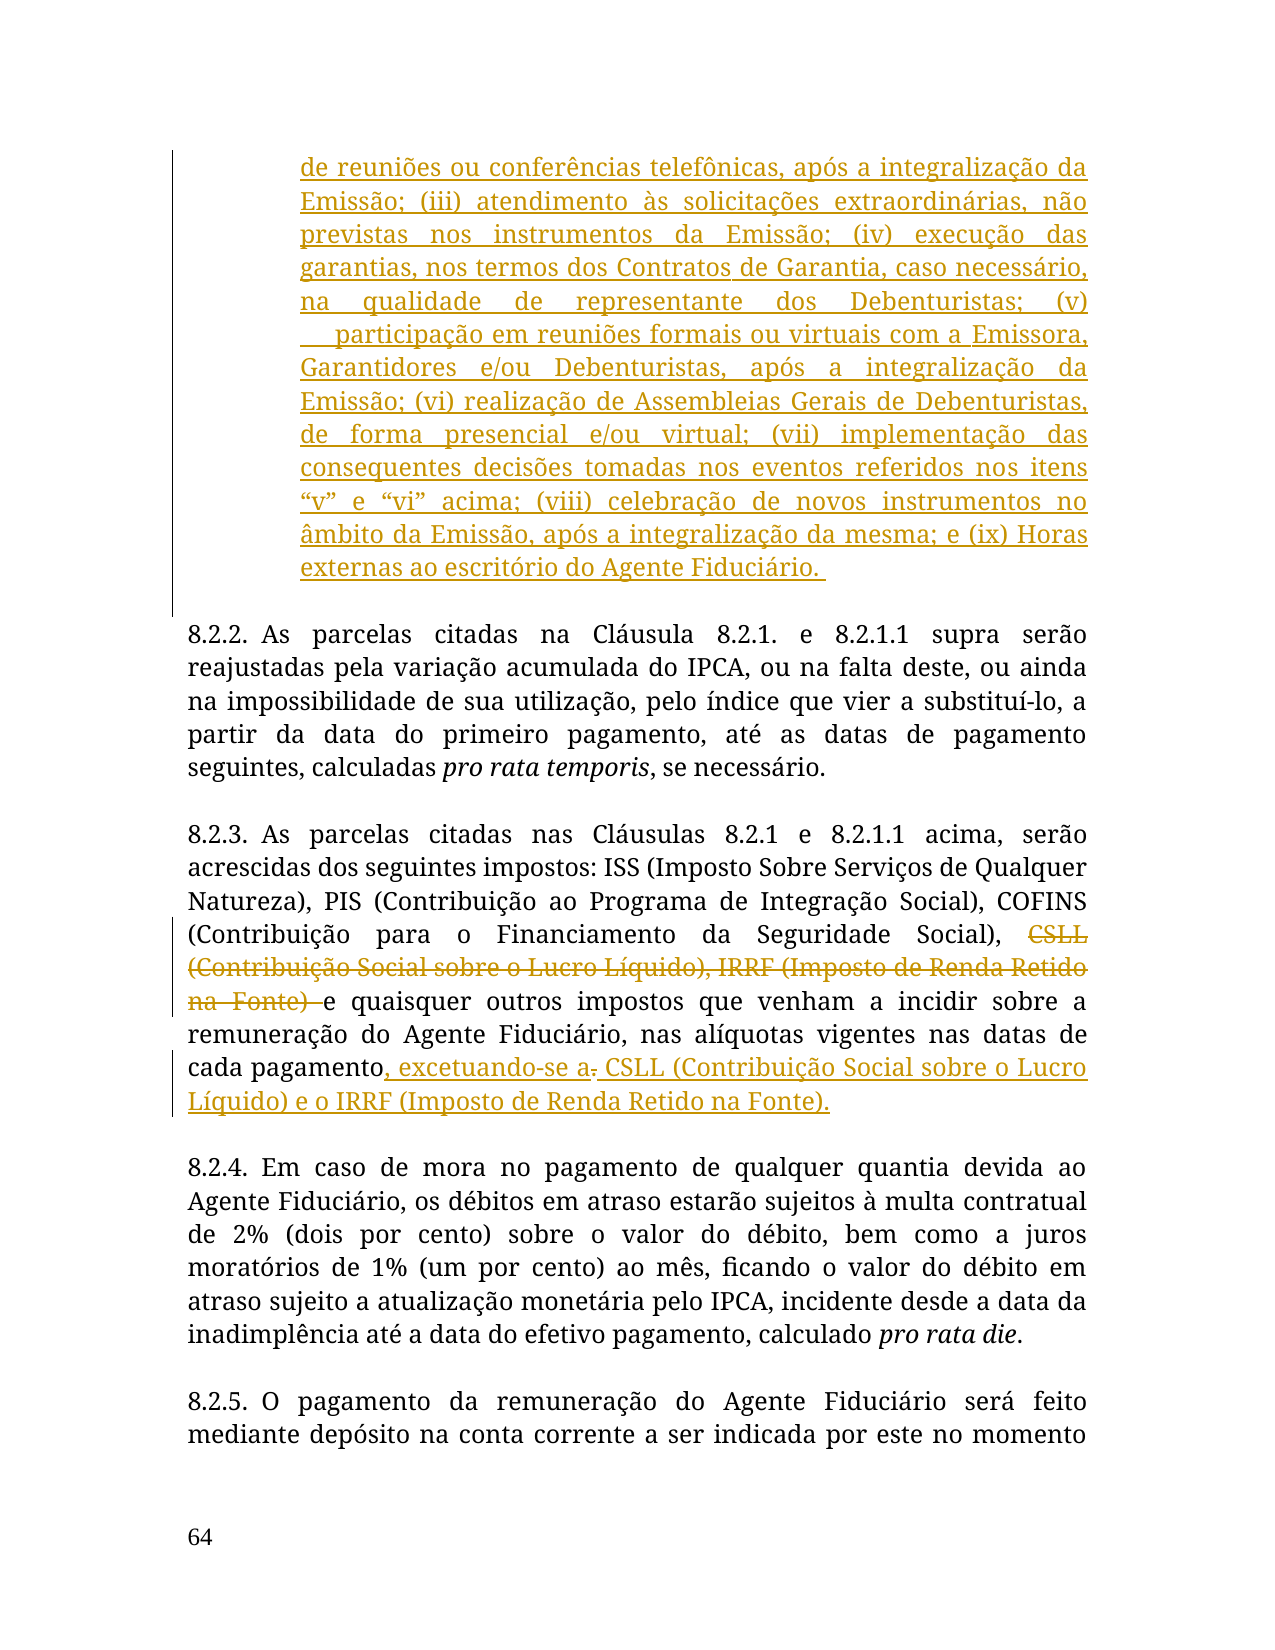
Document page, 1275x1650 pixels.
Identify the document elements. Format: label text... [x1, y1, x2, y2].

text 8.2.4. Em caso de mora no pagamento de qualquer quantia devida ao Agente Fiduciário, os débitos em atraso estarão sujeitos à multa contratual de 2% (dois por cento) sobre o valor do débito, bem como a juros moratórios de 1% (um por cento) ao mês, ficando o valor do débito em atraso sujeito a atualização monetária pelo IPCA, incidente desde a data da inadimplência até a data do efetivo pagamento, calculado pro rata die. [187, 1150, 1088, 1350]
text 8.2.3. As parcelas citadas nas Cláusulas 8.2.1 e 8.2.1.1 acima, serão acrescidas dos seguintes impostos: ISS (Imposto Sobre Serviços de Qualquer Natureza), PIS (Contribuição ao Programa de Integração Social), COFINS (Contribuição para o Financiamento da Seguridade Social), e quaisquer outros impostos que venham a incidir sobre a remuneração do Agente Fiduciário, nas alíquotas vigentes nas datas de cada pagamento [187, 817, 1088, 969]
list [187, 150, 1088, 583]
text 8.2.3. As parcelas citadas nas Cláusulas 8.2.1 e 8.2.1.1 acima, serão acrescidas dos seguintes impostos: ISS (Imposto Sobre Serviços de Qualquer Natureza), PIS (Contribuição ao Programa de Integração Social), COFINS (Contribuição para o Financiamento da Seguridade Social), e quaisquer outros impostos que venham a incidir sobre a remuneração do Agente Fiduciário, nas alíquotas vigentes nas datas de cada pagamento [187, 970, 1088, 1117]
text 8.2.2. As parcelas citadas na Cláusula 8.2.1. e 8.2.1.1 supra serão reajustadas pela variação acumulada do IPCA, ou na falta deste, ou ainda na impossibilidade de sua utilização, pelo índice que vier a substituí-lo, a partir da data do primeiro pagamento, até as datas de pagamento seguintes, calculadas pro rata temporis, se necessário. [187, 617, 1088, 783]
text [187, 1383, 1088, 1450]
